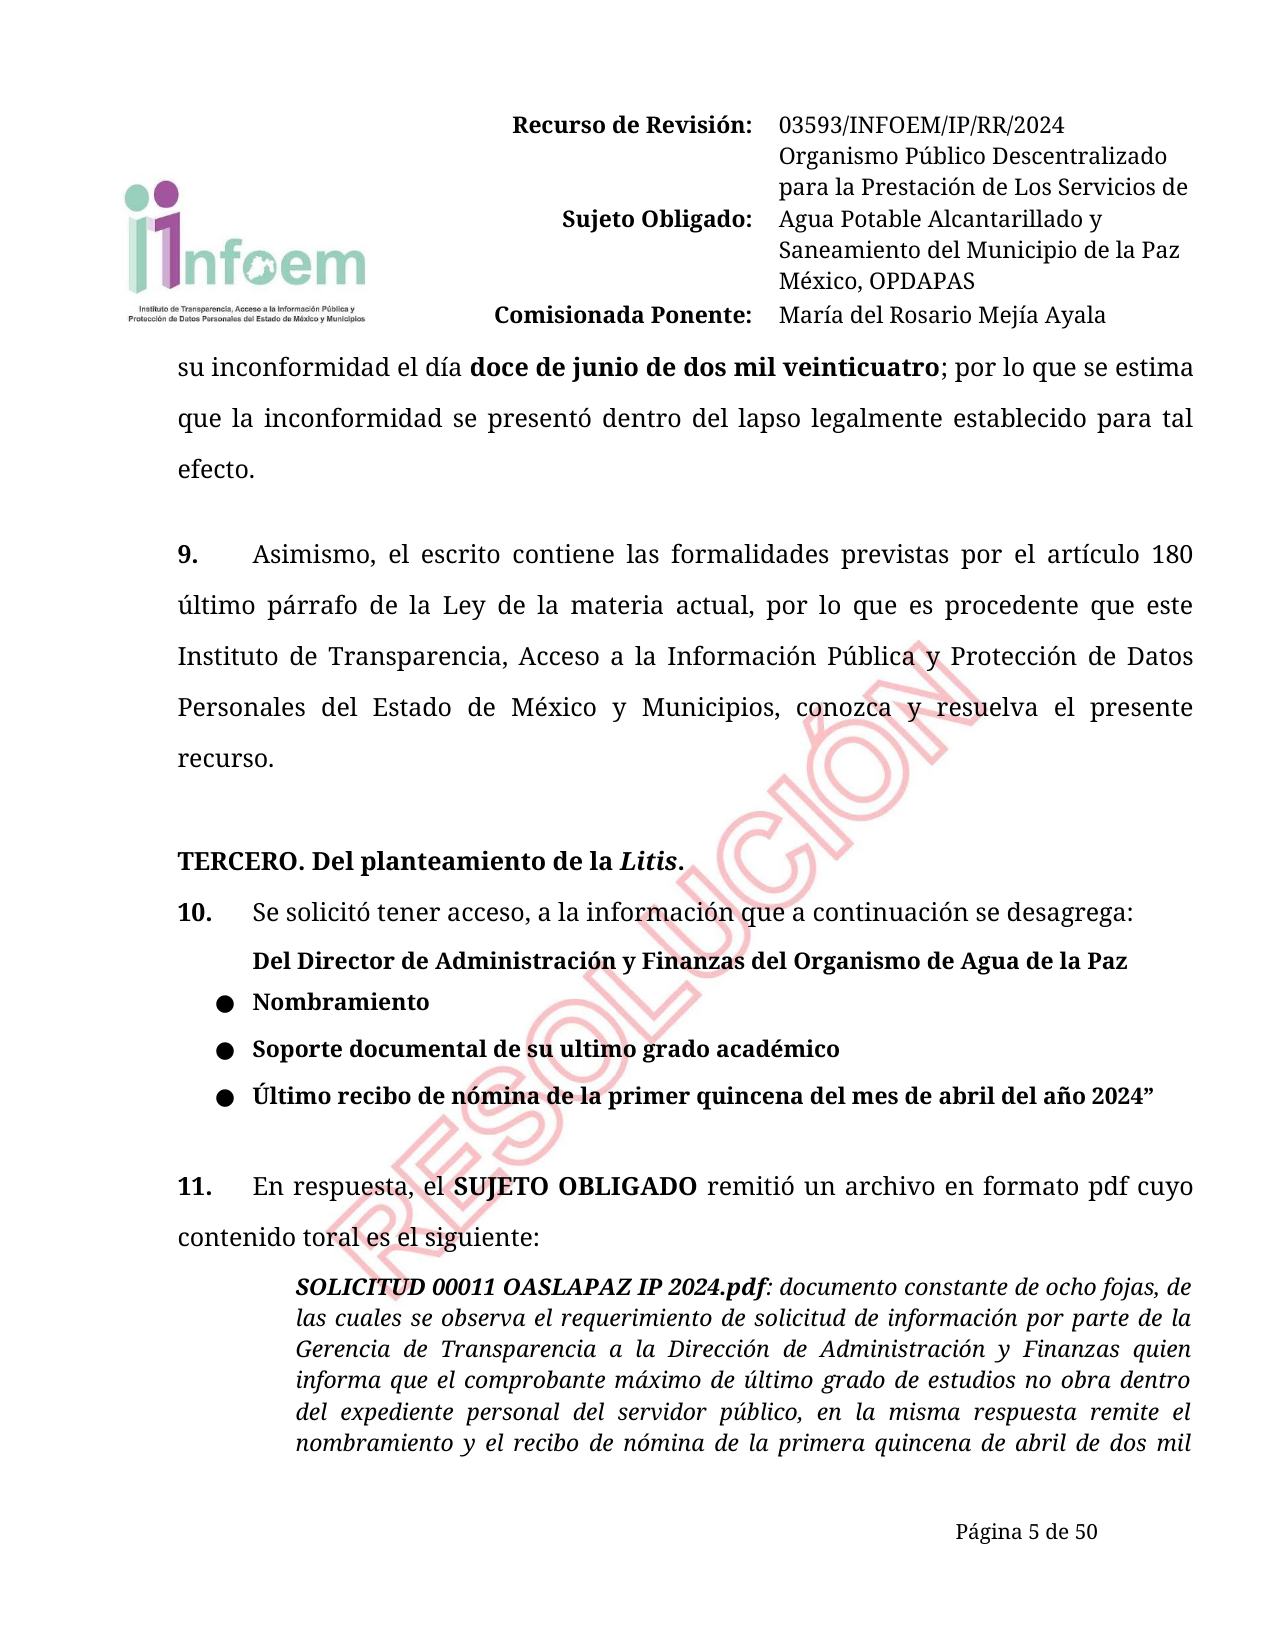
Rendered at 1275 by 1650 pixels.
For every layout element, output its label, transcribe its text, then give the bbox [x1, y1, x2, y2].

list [177, 350, 1194, 486]
text Del Director de Administración y Finanzas del Organismo de Agua de la Paz [252, 945, 1194, 977]
text TERCERO. Del planteamiento de la Litis. [177, 843, 1194, 877]
picture [617, 120, 621, 131]
picture [721, 122, 725, 132]
list Soporte documental de su ultimo grado académico [215, 1023, 1194, 1071]
picture [5, 120, 1275, 1650]
list Se solicitó tener acceso, a la información que a continuación se desagrega: [177, 894, 1194, 928]
list En respuesta, el SUJETO OBLIGADO remitió un archivo en formato pdf cuyo contenido toral es el siguiente: [177, 1168, 1194, 1254]
picture [865, 120, 870, 128]
picture [1029, 120, 1035, 132]
picture [892, 120, 901, 132]
list Último recibo de nómina de la primer quincena del mes de abril del año 2024” [215, 1071, 1194, 1117]
picture [597, 122, 601, 132]
picture [926, 120, 933, 129]
picture [781, 120, 787, 132]
list Nombramiento [215, 977, 1194, 1023]
list Asimismo, el escrito contiene las formalidades previstas por el artículo 180 último párrafo de la Ley de la materia actual, por lo que es procedente que este Instituto de Transparencia, Acceso a la Información Pública y Protección de Datos Personales del Estado de México y Municipios, conozca y resuelva el presente recurso. [177, 537, 1194, 775]
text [295, 1271, 1194, 1458]
